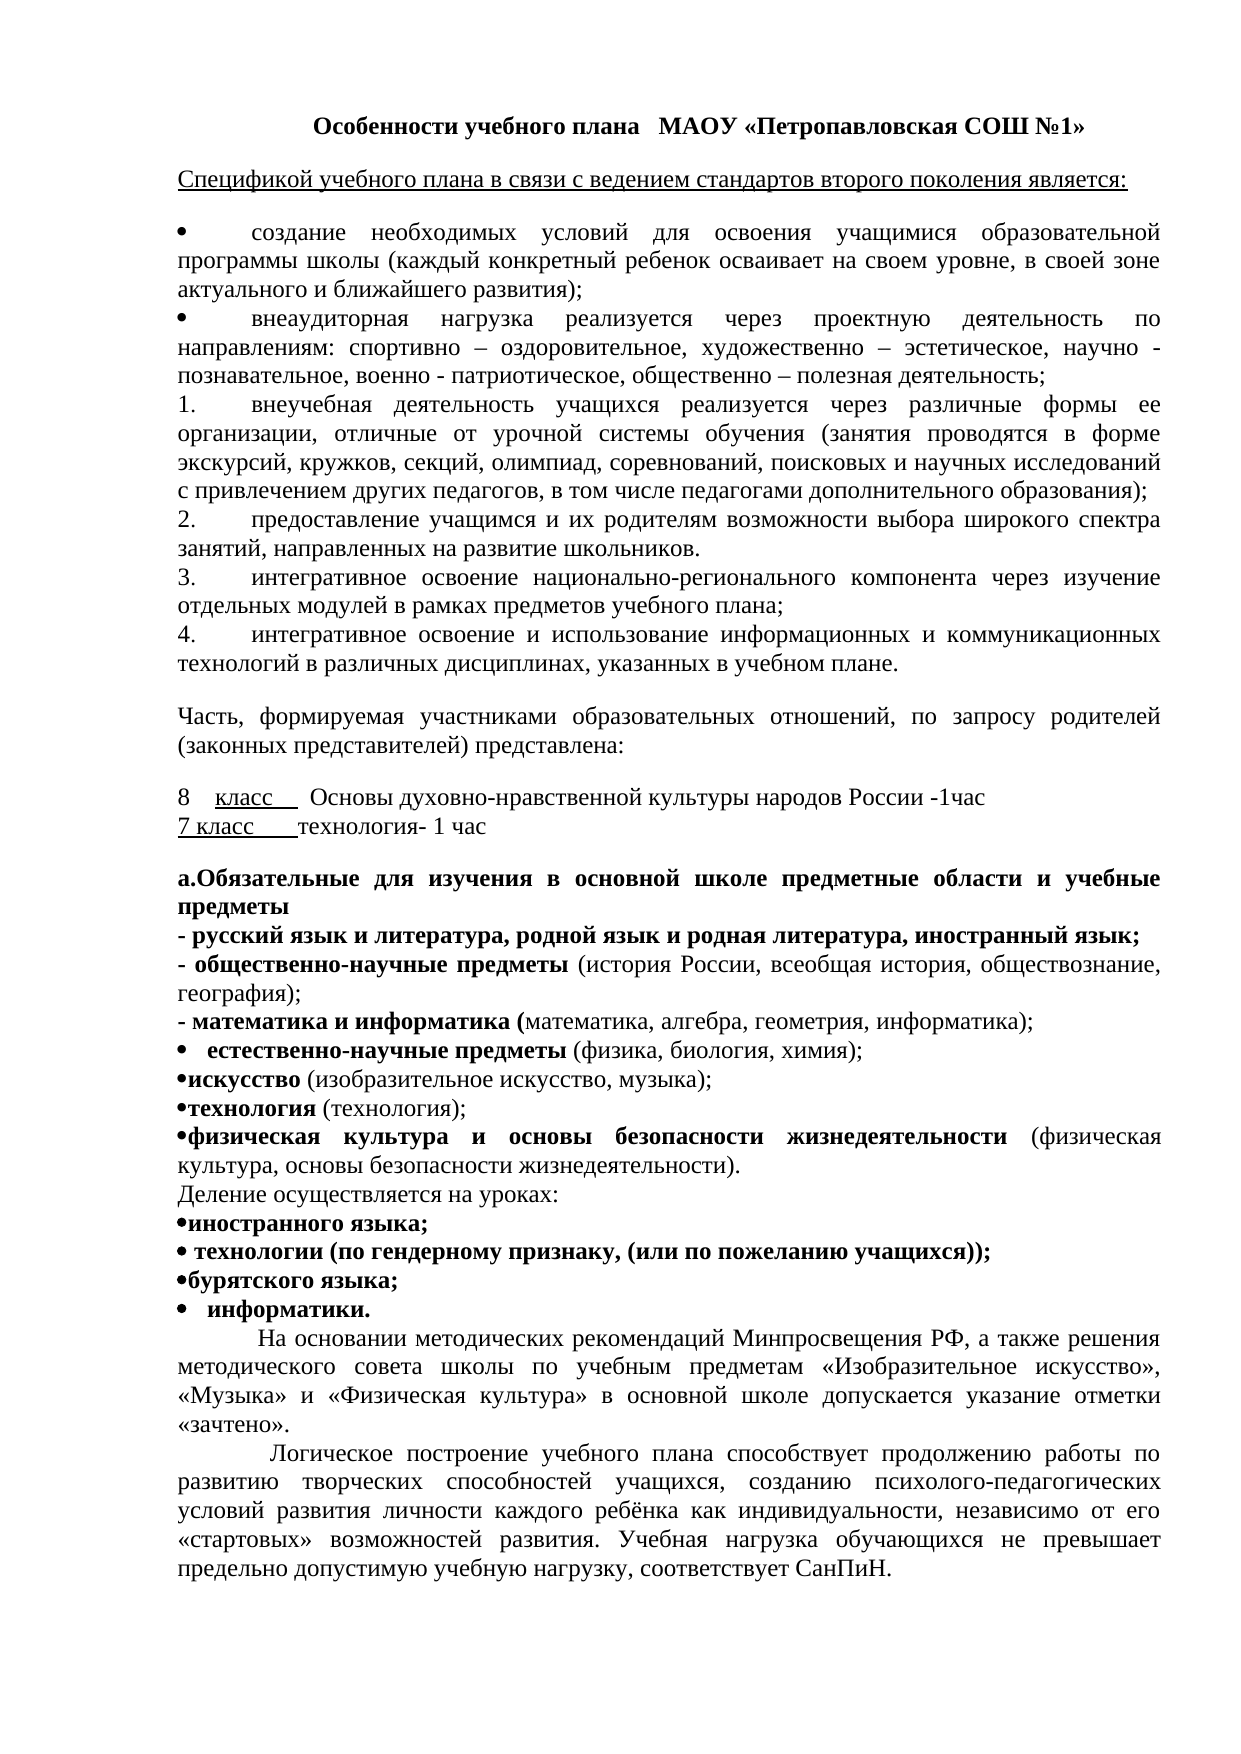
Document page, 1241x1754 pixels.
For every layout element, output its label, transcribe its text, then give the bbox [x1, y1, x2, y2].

list естественно-научные предметы (физика, биология, химия); [177, 1035, 1162, 1064]
text Особенности учебного плана МАОУ «Петропавловская СОШ №1» [236, 111, 1162, 140]
list интегративное освоение и использование информационных и коммуникационных технологий в различных дисциплинах, указанных в учебном плане. [177, 619, 1162, 677]
text Деление осуществляется на уроках: [177, 1179, 1162, 1208]
text Спецификой учебного плана в связи с ведением стандартов второго поколения является: [177, 164, 1162, 193]
list физическая культура и основы безопасности жизнедеятельности (физическая культура, основы безопасности жизнедеятельности). [177, 1121, 1162, 1179]
text Логическое построение учебного плана способствует продолжению работы по развитию творческих способностей учащихся, созданию психолого-педагогических условий развития личности каждого ребёнка как индивидуальности, независимо от его «стартовых» возможностей развития. Учебная нагрузка обучающихся не превышает предельно допустимую учебную нагрузку, соответствует СанПиН. [177, 1438, 1162, 1581]
list технологии (по гендерному признаку, (или по пожеланию учащихся)); [177, 1236, 1162, 1265]
list иностранного языка; [177, 1208, 1162, 1236]
text Часть, формируемая участниками образовательных отношений, по запросу родителей (законных представителей) представлена: [177, 701, 1162, 758]
list создание необходимых условий для освоения учащимися образовательной программы школы (каждый конкретный ребенок осваивает на своем уровне, в своей зоне актуального и ближайшего развития); [177, 217, 1162, 303]
list искусство (изобразительное искусство, музыка); [177, 1064, 1162, 1093]
list информатики. [177, 1294, 1162, 1323]
list внеаудиторная нагрузка реализуется через проектную деятельность по направлениям: спортивно – оздоровительное, художественно – эстетическое, научно - познавательное, военно - патриотическое, общественно – полезная деятельность; [177, 303, 1162, 389]
text класс Основы духовно-нравственной культуры народов России -1час [177, 782, 1162, 811]
text На основании методических рекомендаций Минпросвещения РФ, а также решения методического совета школы по учебным предметам «Изобразительное искусство», «Музыка» и «Физическая культура» в основной школе допускается указание отметки «зачтено». [177, 1323, 1162, 1438]
list внеучебная деятельность учащихся реализуется через различные формы ее организации, отличные от урочной системы обучения (занятия проводятся в форме экскурсий, кружков, секций, олимпиад, соревнований, поисковых и научных исследований с привлечением других педагогов, в том числе педагогами дополнительного образования); [177, 389, 1162, 504]
list технология (технология); [177, 1093, 1162, 1121]
list бурятского языка; [177, 1265, 1162, 1294]
text - общественно-научные предметы (история России, всеобщая история, обществознание, география); [177, 949, 1162, 1006]
list Обязательные для изучения в основной школе предметные области и учебные предметы [177, 863, 1162, 920]
list предоставление учащимся и их родителям возможности выбора широкого спектра занятий, направленных на развитие школьников. [177, 504, 1162, 562]
text - русский язык и литература, родной язык и родная литература, иностранный язык; [177, 920, 1162, 949]
text - математика и информатика (математика, алгебра, геометрия, информатика); [177, 1006, 1162, 1035]
list интегративное освоение национально-регионального компонента через изучение отдельных модулей в рамках предметов учебного плана; [177, 562, 1162, 619]
text 7 класс технология- 1 час [177, 811, 1162, 840]
